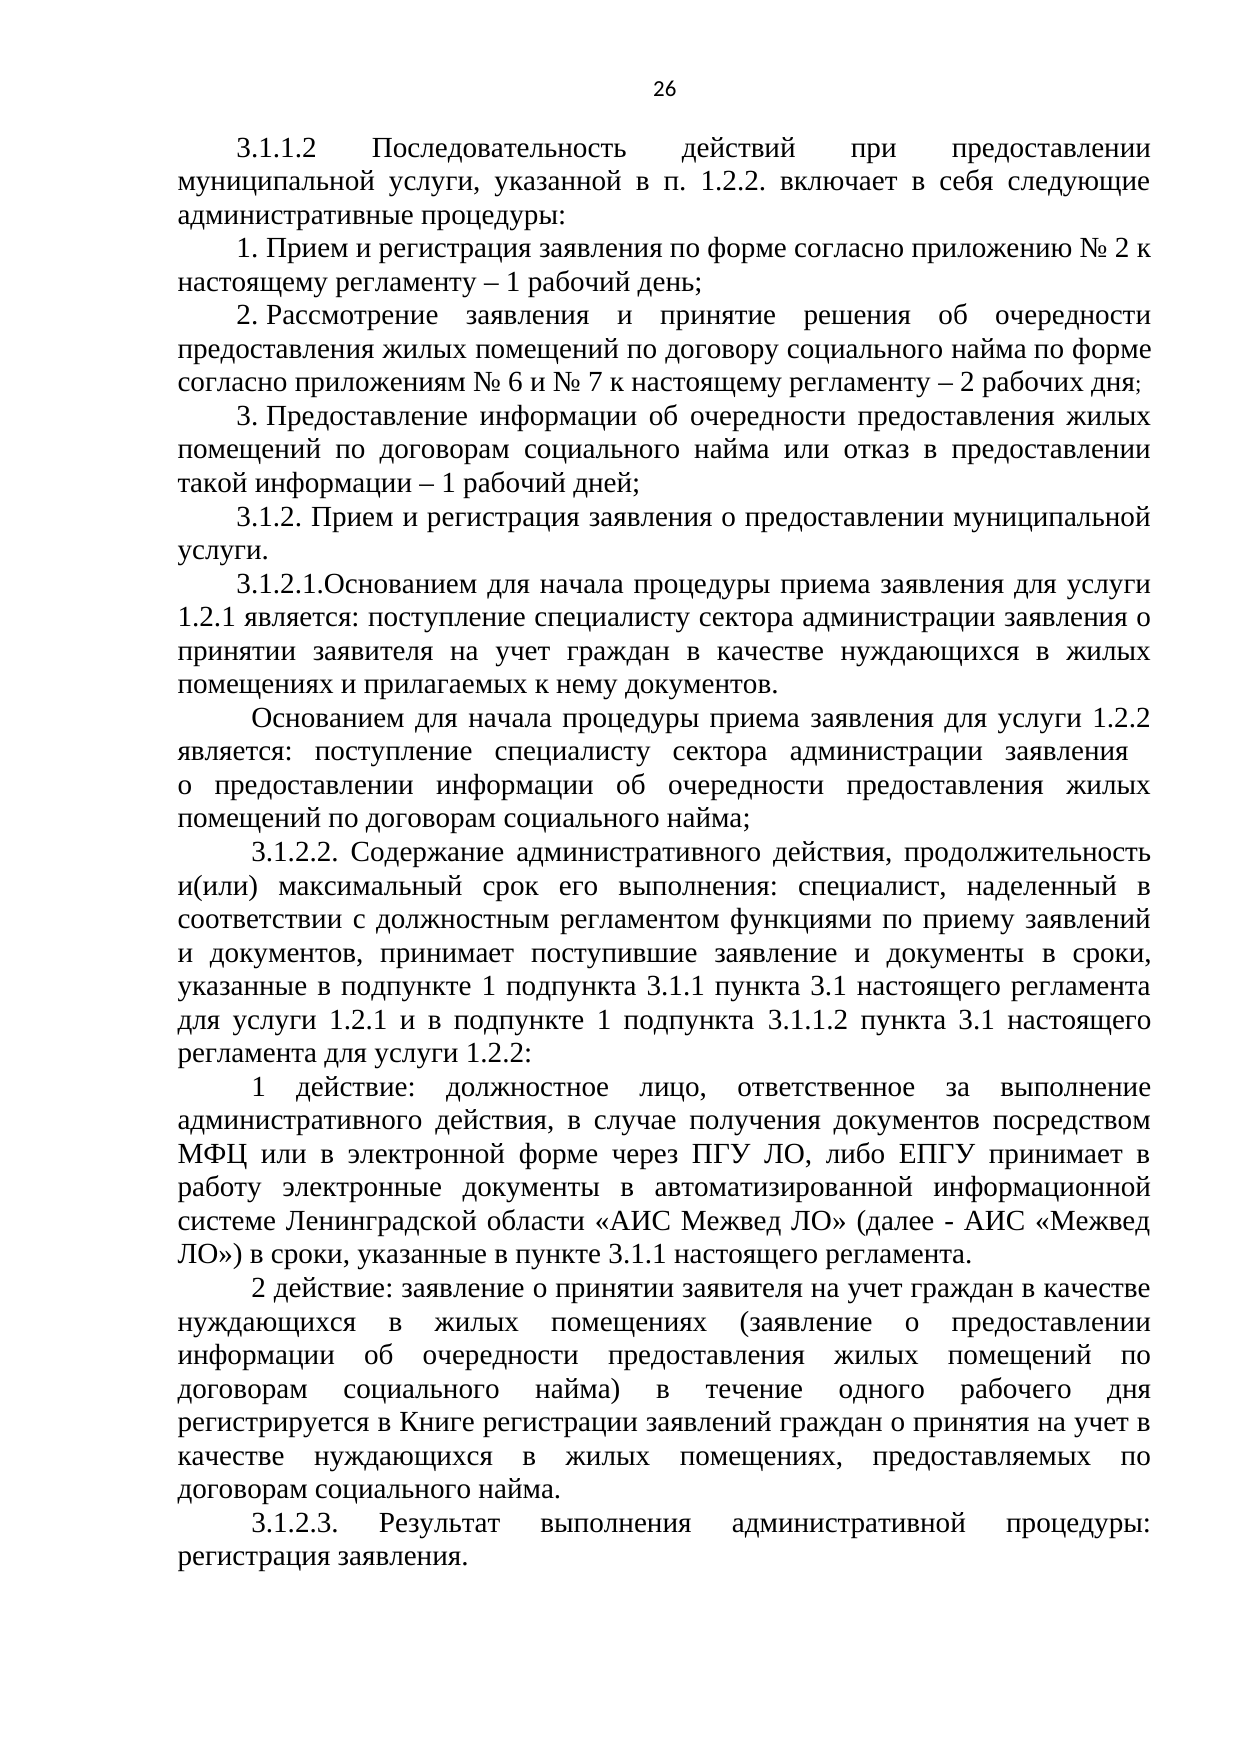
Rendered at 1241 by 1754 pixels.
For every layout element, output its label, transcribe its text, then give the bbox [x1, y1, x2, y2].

text 3. Предоставление информации об очередности предоставления жилых помещений по договорам социального найма или отказ в предоставлении такой информации – 1 рабочий дней; [177, 398, 1152, 499]
text 3.1.1.2 Последовательность действий при предоставлении муниципальной услуги, указанной в п. 1.2.2. включает в себя следующие административные процедуры: [177, 130, 1152, 230]
text 3.1.2.1.Основанием для начала процедуры приема заявления для услуги 1.2.1 является: поступление специалисту сектора администрации заявления о принятии заявителя на учет граждан в качестве нуждающихся в жилых помещениях и прилагаемых к нему документов. [177, 566, 1152, 700]
text Основанием для начала процедуры приема заявления для услуги 1.2.2 является: поступление специалисту сектора администрации заявления о предоставлении информации об очередности предоставления жилых помещений по договорам социального найма; [177, 700, 1152, 834]
text 3.1.2. Прием и регистрация заявления о предоставлении муниципальной услуги. [177, 499, 1152, 566]
text 1. Прием и регистрация заявления по форме согласно приложению № 2 к настоящему регламенту – 1 рабочий день; [177, 230, 1152, 297]
text 2. Рассмотрение заявления и принятие решения об очередности предоставления жилых помещений по договору социального найма по форме согласно приложениям № 6 и № 7 к настоящему регламенту – 2 рабочих дня; [177, 297, 1152, 398]
text 1 действие: должностное лицо, ответственное за выполнение административного действия, в случае получения документов посредством МФЦ или в электронной форме через ПГУ ЛО, либо ЕПГУ принимает в работу электронные документы в автоматизированной информационной системе Ленинградской области «АИС Межвед ЛО» (далее - АИС «Межвед ЛО») в сроки, указанные в пункте 3.1.1 настоящего регламента. [177, 1069, 1152, 1270]
text 2 действие: заявление о принятии заявителя на учет граждан в качестве нуждающихся в жилых помещениях (заявление о предоставлении информации об очередности предоставления жилых помещений по договорам социального найма) в течение одного рабочего дня регистрируется в Книге регистрации заявлений граждан о принятия на учет в качестве нуждающихся в жилых помещениях, предоставляемых по договорам социального найма. [177, 1270, 1152, 1505]
text 3.1.2.3. Результат выполнения административной процедуры: регистрация заявления. [177, 1505, 1152, 1572]
text 3.1.2.2. Содержание административного действия, продолжительность и(или) максимальный срок его выполнения: специалист, наделенный в соответствии с должностным регламентом функциями по приему заявлений и документов, принимает поступившие заявление и документы в сроки, указанные в подпункте 1 подпункта 3.1.1 пункта 3.1 настоящего регламента для услуги 1.2.1 и в подпункте 1 подпункта 3.1.1.2 пункта 3.1 настоящего регламента для услуги 1.2.2: [177, 834, 1152, 1069]
